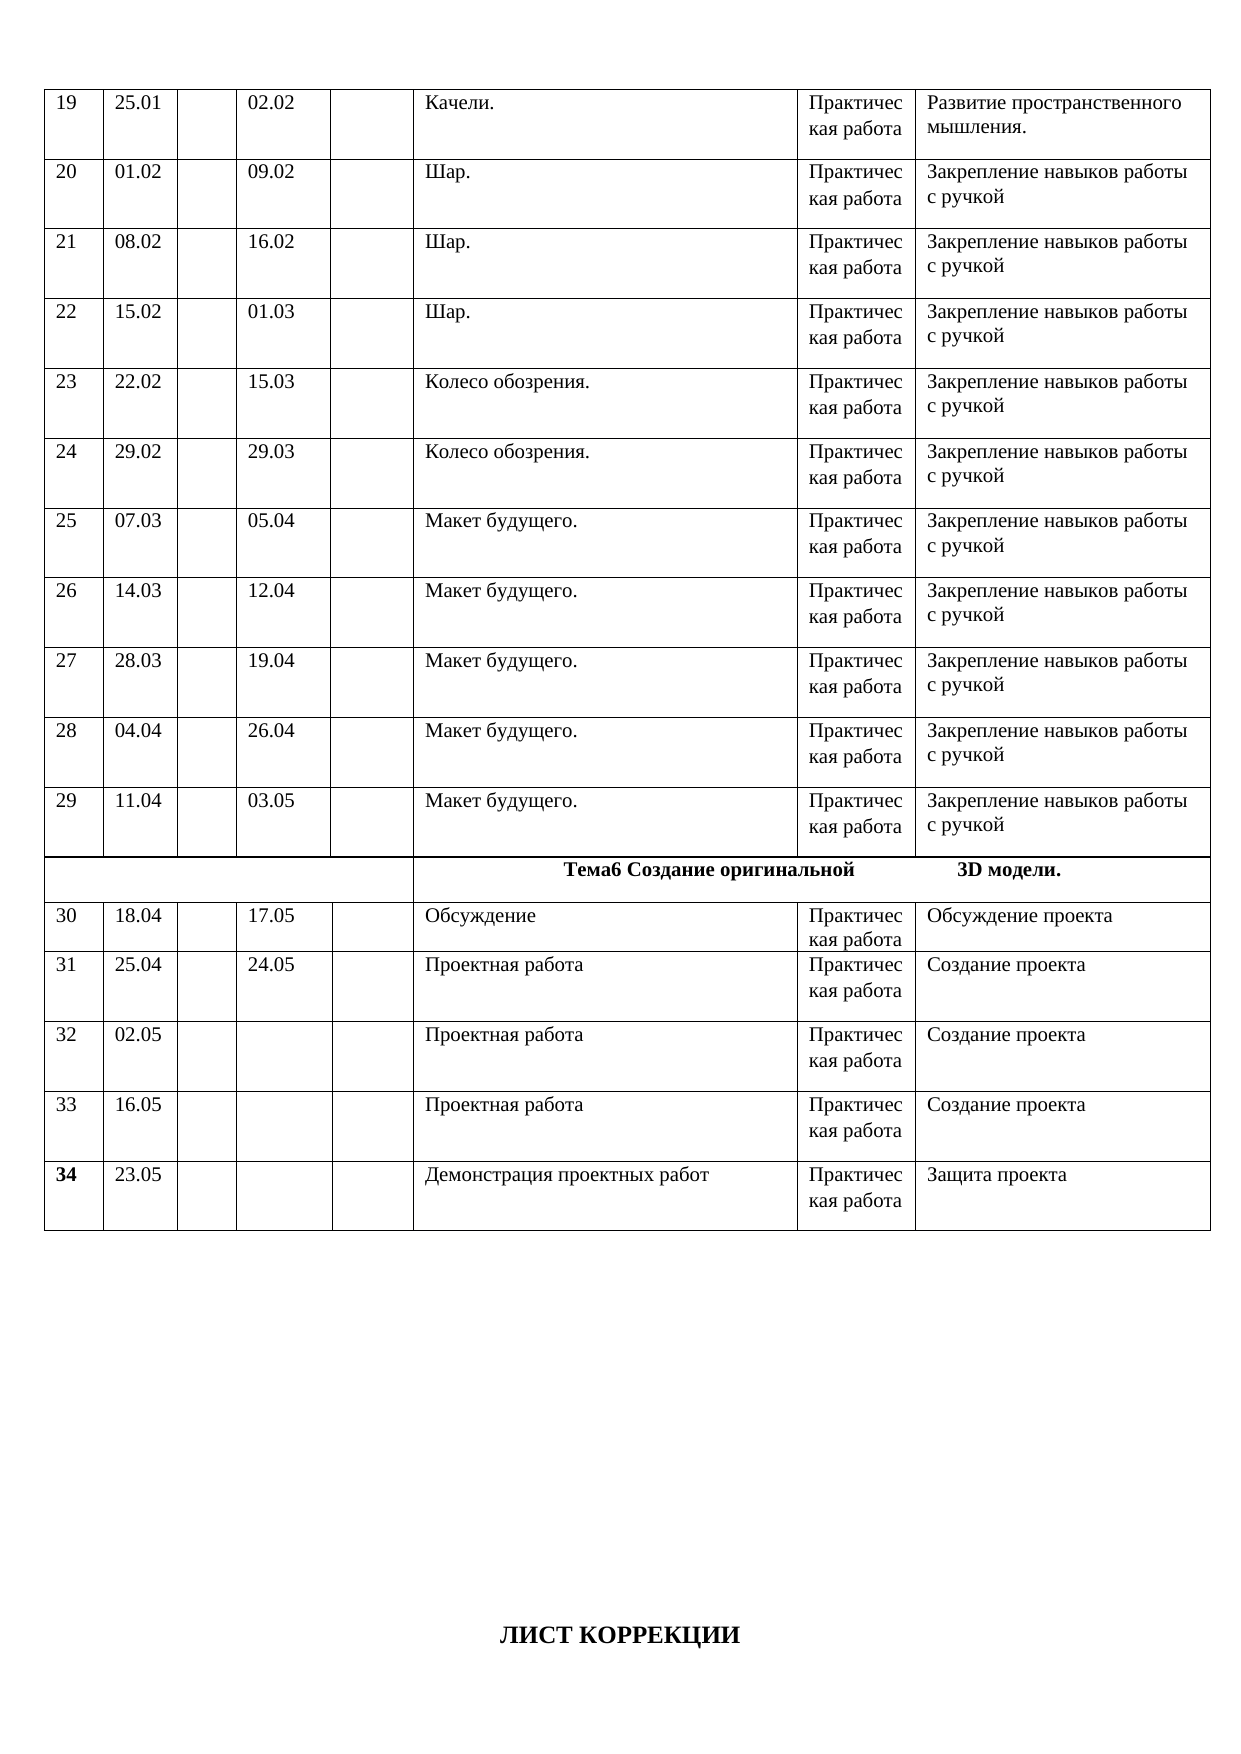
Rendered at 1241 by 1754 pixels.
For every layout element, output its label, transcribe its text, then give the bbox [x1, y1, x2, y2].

table_cell 04.04 [104, 718, 177, 787]
table_cell [178, 90, 236, 158]
table_cell Закрепление навыков работы с ручкой [916, 299, 1210, 368]
table_cell 18.04 [104, 903, 177, 951]
table_cell [333, 1022, 413, 1091]
table_cell [333, 1092, 413, 1161]
table_cell 29.03 [237, 439, 330, 507]
table_cell Колесо обозрения. [414, 439, 797, 507]
table_cell Закрепление навыков работы с ручкой [916, 439, 1210, 507]
table_cell Закрепление навыков работы с ручкой [916, 718, 1210, 787]
table_cell Создание проекта [916, 1022, 1210, 1091]
table_cell 07.03 [104, 509, 177, 577]
table_cell [333, 903, 413, 951]
table_cell [178, 509, 236, 577]
table_cell [178, 299, 236, 368]
table_cell Макет будущего. [414, 718, 797, 787]
table_cell Качели. [414, 90, 797, 158]
table_cell [178, 369, 236, 438]
table_cell Практическая работа [798, 788, 915, 856]
table_cell 22 [45, 299, 103, 368]
table_cell 24 [45, 439, 103, 507]
table_cell Закрепление навыков работы с ручкой [916, 369, 1210, 438]
table_cell 03.05 [237, 788, 330, 856]
table_cell 02.02 [237, 90, 330, 158]
table_cell 21 [45, 229, 103, 298]
table_cell 26.04 [237, 718, 330, 787]
table_cell Практическая работа [798, 90, 915, 158]
table_cell 09.02 [237, 160, 330, 228]
table_cell [237, 1092, 332, 1161]
table_cell [331, 788, 413, 856]
table_cell Макет будущего. [414, 578, 797, 647]
table_cell Практическая работа [798, 229, 915, 298]
table_cell Тема6 Создание оригинальной 3D модели. [414, 858, 1210, 902]
table_cell Макет будущего. [414, 509, 797, 577]
table_cell [178, 952, 236, 1021]
table_cell 32 [45, 1022, 103, 1091]
table_cell [331, 369, 413, 438]
table_cell 15.02 [104, 299, 177, 368]
table_cell [178, 648, 236, 717]
table_cell 29 [45, 788, 103, 856]
text ЛИСТ КОРРЕКЦИИ [89, 1620, 1152, 1649]
table_cell Закрепление навыков работы с ручкой [916, 160, 1210, 228]
table_cell [178, 903, 236, 951]
table_cell 26 [45, 578, 103, 647]
table_cell 19.04 [237, 648, 330, 717]
table_cell 25.01 [104, 90, 177, 158]
table_cell Проектная работа [414, 1022, 797, 1091]
table_cell Макет будущего. [414, 788, 797, 856]
table_cell 16.02 [237, 229, 330, 298]
table_cell Закрепление навыков работы с ручкой [916, 648, 1210, 717]
table_cell Обсуждение проекта [916, 903, 1210, 951]
table_cell [178, 578, 236, 647]
table_cell Практическая работа [798, 648, 915, 717]
table_cell Практическая работа [798, 1022, 915, 1091]
table_cell Шар. [414, 299, 797, 368]
table_cell [331, 718, 413, 787]
table_cell Защита проекта [916, 1162, 1210, 1230]
table_cell [45, 858, 413, 902]
table_cell Колесо обозрения. [414, 369, 797, 438]
table_cell 22.02 [104, 369, 177, 438]
table_cell 12.04 [237, 578, 330, 647]
table_cell Закрепление навыков работы с ручкой [916, 788, 1210, 856]
table_cell Практическая работа [798, 160, 915, 228]
table_cell 25.04 [104, 952, 177, 1021]
table_cell Практическая работа [798, 369, 915, 438]
table_cell Практическая работа [798, 299, 915, 368]
table_cell Шар. [414, 229, 797, 298]
table_cell [237, 1022, 332, 1091]
table_cell 31 [45, 952, 103, 1021]
table_cell Демонстрация проектных работ [414, 1162, 797, 1230]
table_cell 14.03 [104, 578, 177, 647]
table_cell 17.05 [237, 903, 332, 951]
table_cell 20 [45, 160, 103, 228]
table_cell 27 [45, 648, 103, 717]
table_cell [331, 509, 413, 577]
table_cell Практическая работа [798, 1092, 915, 1161]
table_cell 29.02 [104, 439, 177, 507]
table_cell 02.05 [104, 1022, 177, 1091]
table_cell 28.03 [104, 648, 177, 717]
table_cell 19 [45, 90, 103, 158]
table_cell [178, 788, 236, 856]
table_cell [331, 648, 413, 717]
table_cell [178, 439, 236, 507]
table_cell Практическая работа [798, 952, 915, 1021]
table_cell [331, 299, 413, 368]
table_cell Развитие пространственного мышления. [916, 90, 1210, 158]
table_cell Практическая работа [798, 439, 915, 507]
table_cell 23.05 [104, 1162, 177, 1230]
table_cell [178, 229, 236, 298]
table_cell [331, 578, 413, 647]
table_cell [331, 90, 413, 158]
table_cell [331, 229, 413, 298]
table_cell Практическая работа [798, 903, 915, 951]
table_cell [331, 160, 413, 228]
table_cell 25 [45, 509, 103, 577]
table_cell Практическая работа [798, 578, 915, 647]
table_cell Закрепление навыков работы с ручкой [916, 578, 1210, 647]
table_cell [333, 1162, 413, 1230]
table_cell 23 [45, 369, 103, 438]
table_cell 24.05 [237, 952, 332, 1021]
table_cell 28 [45, 718, 103, 787]
table_cell 33 [45, 1092, 103, 1161]
table_cell 15.03 [237, 369, 330, 438]
table_cell 16.05 [104, 1092, 177, 1161]
table_cell [178, 1092, 236, 1161]
table_cell Практическая работа [798, 509, 915, 577]
table_cell Закрепление навыков работы с ручкой [916, 229, 1210, 298]
table_cell 30 [45, 903, 103, 951]
table_cell 34 [45, 1162, 103, 1230]
table_cell 11.04 [104, 788, 177, 856]
table_cell 01.03 [237, 299, 330, 368]
table_cell [178, 1162, 236, 1230]
table_cell [178, 1022, 236, 1091]
table_cell Создание проекта [916, 1092, 1210, 1161]
table_cell Шар. [414, 160, 797, 228]
table_cell 08.02 [104, 229, 177, 298]
table_cell 05.04 [237, 509, 330, 577]
table_cell [237, 1162, 332, 1230]
table_cell [331, 439, 413, 507]
table_cell [178, 160, 236, 228]
table_cell Проектная работа [414, 1092, 797, 1161]
table_cell 01.02 [104, 160, 177, 228]
table_cell Практическая работа [798, 718, 915, 787]
table_cell [333, 952, 413, 1021]
table_cell Закрепление навыков работы с ручкой [916, 509, 1210, 577]
table_cell [178, 718, 236, 787]
table_cell Создание проекта [916, 952, 1210, 1021]
table_cell Практическая работа [798, 1162, 915, 1230]
table_cell Макет будущего. [414, 648, 797, 717]
table_cell Обсуждение [414, 903, 797, 951]
table_cell Проектная работа [414, 952, 797, 1021]
